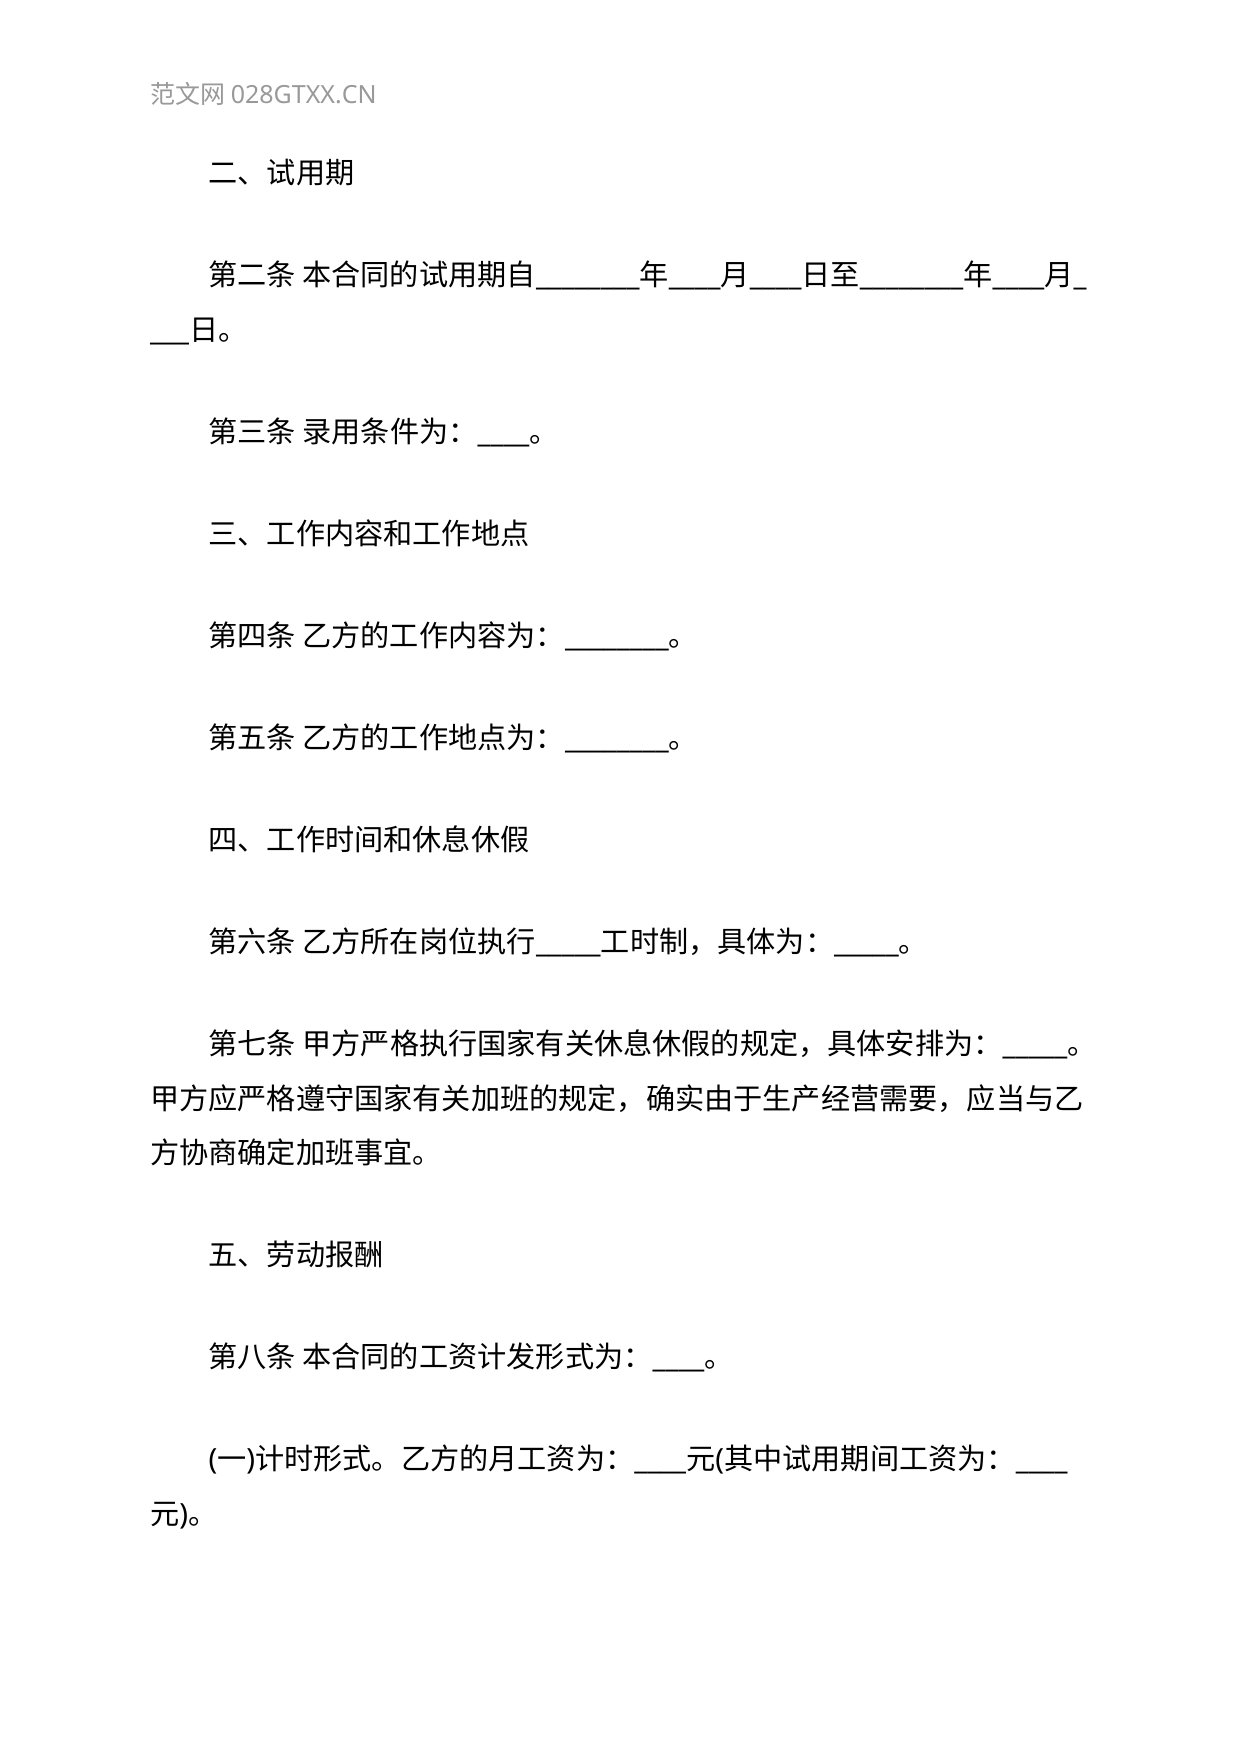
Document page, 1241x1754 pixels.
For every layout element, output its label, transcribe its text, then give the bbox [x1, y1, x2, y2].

text 二、试用期 [150, 150, 1090, 192]
text 第二条 本合同的试用期自________年____月____日至________年____月____日。 [150, 252, 1090, 349]
text 第五条 乙方的工作地点为：________。 [150, 714, 1090, 757]
text 四、工作时间和休息休假 [150, 816, 1090, 859]
text 第八条 本合同的工资计发形式为：____。 [150, 1334, 1090, 1376]
text 第七条 甲方严格执行国家有关休息休假的规定，具体安排为：_____。甲方应严格遵守国家有关加班的规定，确实由于生产经营需要，应当与乙方协商确定加班事宜。 [150, 1020, 1090, 1172]
text 第六条 乙方所在岗位执行_____工时制，具体为：_____。 [150, 918, 1090, 961]
text 五、劳动报酬 [150, 1232, 1090, 1274]
text (一)计时形式。乙方的月工资为：____元(其中试用期间工资为：____元)。 [150, 1436, 1090, 1533]
text 第四条 乙方的工作内容为：________。 [150, 612, 1090, 655]
text 第三条 录用条件为：____。 [150, 409, 1090, 451]
text 三、工作内容和工作地点 [150, 511, 1090, 553]
